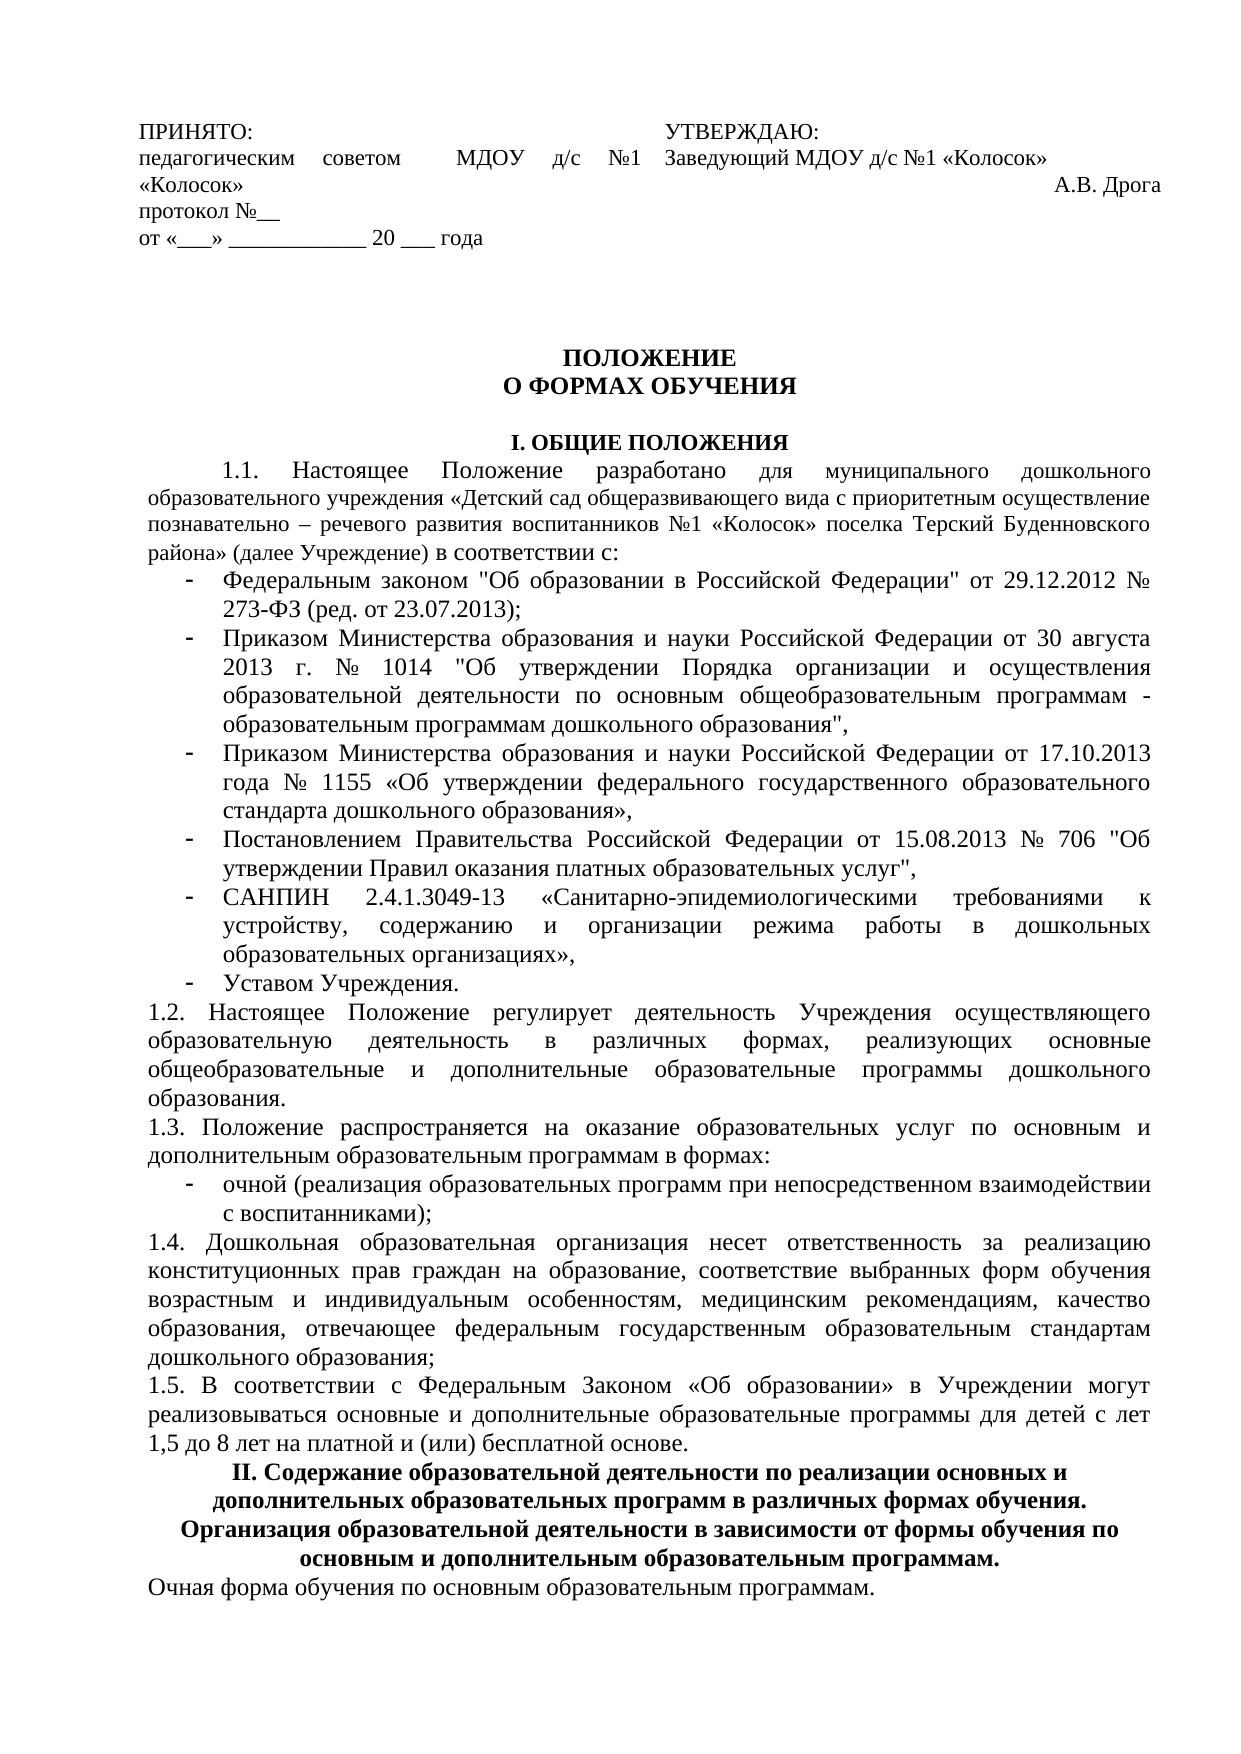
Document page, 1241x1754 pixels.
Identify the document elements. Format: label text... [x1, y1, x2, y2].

text 1.3. Положение распространяется на оказание образовательных услуг по основным и дополнительным образовательным программам в формах: [148, 1112, 1152, 1169]
text 1.2. Настоящее Положение регулирует деятельность Учреждения осуществляющего образовательную деятельность в различных формах, реализующих основные общеобразовательные и дополнительные образовательные программы дошкольного образования. [148, 997, 1152, 1112]
list САНПИН 2.4.1.3049-13 «Санитарно-эпидемиологическими требованиями к устройству, содержанию и организации режима работы в дошкольных образовательных организациях», [185, 882, 1152, 968]
text I. ОБЩИЕ ПОЛОЖЕНИЯ [148, 429, 1152, 455]
table_header ПРИНЯТО: педагогическим советом МДОУ д/с №1 «Колосок» протокол №__ от «___» ____________ 20 ___ года [127, 118, 653, 285]
list Постановлением Правительства Российской Федерации от 15.08.2013 № 706 "Об утверждении Правил оказания платных образовательных услуг", [185, 824, 1152, 882]
text Очная форма обучения по основным образовательным программам. [148, 1572, 1152, 1601]
list Уставом Учреждения. [185, 968, 1152, 997]
list Приказом Министерства образования и науки Российской Федерации от 30 августа 2013 г. № 1014 "Об утверждении Порядка организации и осуществления образовательной деятельности по основным общеобразовательным программам - образовательным программам дошкольного образования", [185, 623, 1152, 738]
list Приказом Министерства образования и науки Российской Федерации от 17.10.2013 года № 1155 «Об утверждении федерального государственного образовательного стандарта дошкольного образования», [185, 738, 1152, 824]
text 1.5. В соответствии с Федеральным Законом «Об образовании» в Учреждении могут реализовываться основные и дополнительные образовательные программы для детей с лет 1,5 до 8 лет на платной и (или) бесплатной основе. [148, 1371, 1152, 1457]
text 1.4. Дошкольная образовательная организация несет ответственность за реализацию конституционных прав граждан на образование, соответствие выбранных форм обучения возрастным и индивидуальным особенностям, медицинским рекомендациям, качество образования, отвечающее федеральным государственным образовательным стандартам дошкольного образования; [148, 1227, 1152, 1371]
text II. Содержание образовательной деятельности по реализации основных и дополнительных образовательных программ в различных формах обучения. Организация образовательной деятельности в зависимости от формы обучения по основным и дополнительным образовательным программам. [148, 1457, 1152, 1572]
list Федеральным законом "Об образовании в Российской Федерации" от 29.12.2012 № 273-ФЗ (ред. от 23.07.2013); [185, 566, 1152, 623]
text О ФОРМАХ ОБУЧЕНИЯ [148, 371, 1152, 400]
list очной (реализация образовательных программ при непосредственном взаимодействии с воспитанниками); [185, 1169, 1152, 1227]
table_header УТВЕРЖДАЮ: Заведующий МДОУ д/с №1 «Колосок» А.В. Дрога [653, 118, 1172, 285]
text ПОЛОЖЕНИЕ [148, 343, 1152, 371]
text 1.1. Настоящее Положение разработано для муниципального дошкольного образовательного учреждения «Детский сад общеразвивающего вида с приоритетным осуществление познавательно – речевого развития воспитанников №1 «Колосок» поселка Терский Буденновского района» (далее Учреждение) в соответствии с: [148, 455, 1152, 566]
